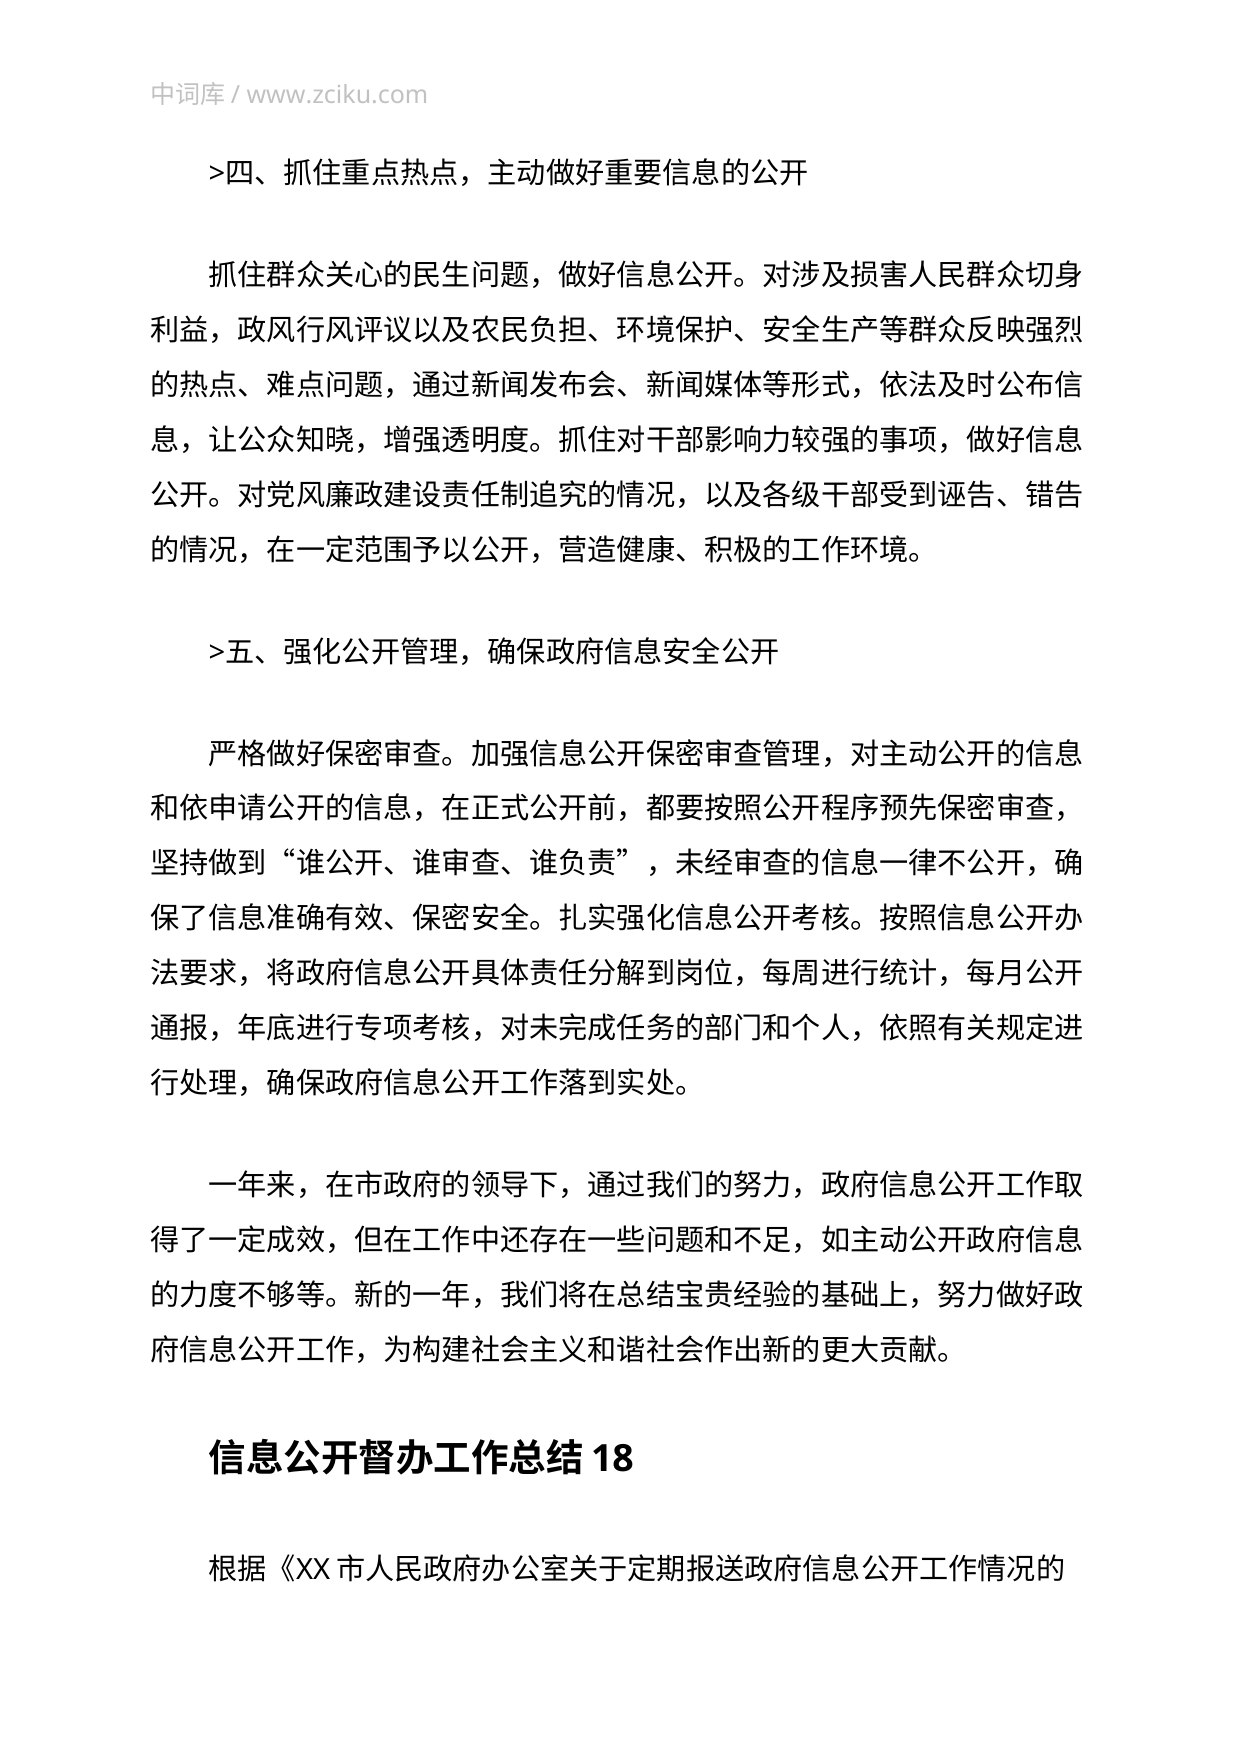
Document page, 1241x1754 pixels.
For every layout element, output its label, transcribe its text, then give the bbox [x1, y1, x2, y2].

text 严格做好保密审查。加强信息公开保密审查管理，对主动公开的信息和依申请公开的信息，在正式公开前，都要按照公开程序预先保密审查，坚持做到“谁公开、谁审查、谁负责”，未经审查的信息一律不公开，确保了信息准确有效、保密安全。扎实强化信息公开考核。按照信息公开办法要求，将政府信息公开具体责任分解到岗位，每周进行统计，每月公开通报，年底进行专项考核，对未完成任务的部门和个人，依照有关规定进行处理，确保政府信息公开工作落到实处。 [150, 730, 1090, 1102]
text 一年来，在市政府的领导下，通过我们的努力，政府信息公开工作取得了一定成效，但在工作中还存在一些问题和不足，如主动公开政府信息的力度不够等。新的一年，我们将在总结宝贵经验的基础上，努力做好政府信息公开工作，为构建社会主义和谐社会作出新的更大贡献。 [150, 1161, 1090, 1368]
text 信息公开督办工作总结18 [150, 1428, 1090, 1482]
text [150, 1545, 1090, 1588]
text >五、强化公开管理，确保政府信息安全公开 [150, 628, 1090, 671]
text >四、抓住重点热点，主动做好重要信息的公开 [150, 150, 1090, 192]
text 抓住群众关心的民生问题，做好信息公开。对涉及损害人民群众切身利益，政风行风评议以及农民负担、环境保护、安全生产等群众反映强烈的热点、难点问题，通过新闻发布会、新闻媒体等形式，依法及时公布信息，让公众知晓，增强透明度。抓住对干部影响力较强的事项，做好信息公开。对党风廉政建设责任制追究的情况，以及各级干部受到诬告、错告的情况，在一定范围予以公开，营造健康、积极的工作环境。 [150, 252, 1090, 569]
